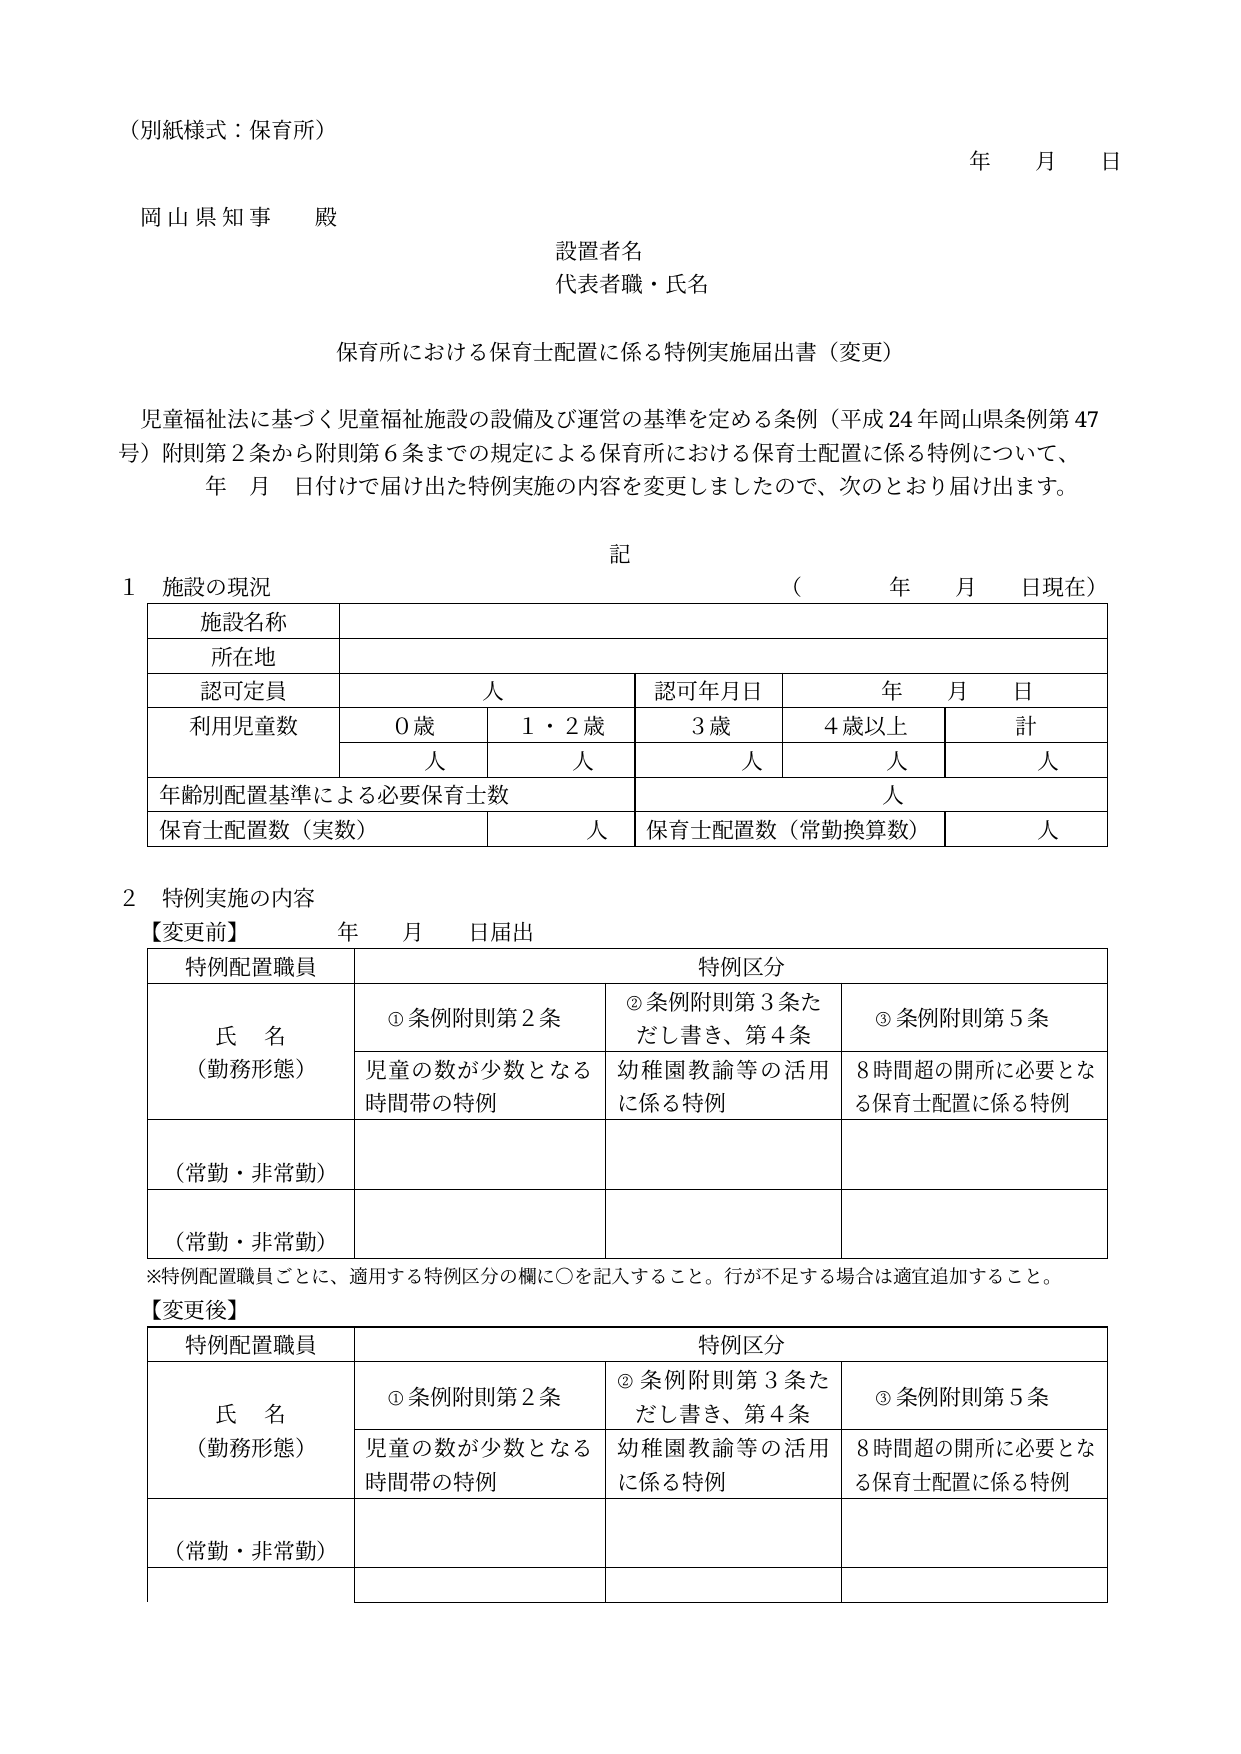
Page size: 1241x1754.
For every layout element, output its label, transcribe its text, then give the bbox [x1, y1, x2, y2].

table_cell [842, 1499, 1107, 1567]
text 保育所における保育士配置に係る特例実施届出書（変更） [118, 334, 1122, 368]
text 設置者名 [118, 233, 1122, 267]
table_cell 児童の数が少数となる時間帯の特例 [355, 1430, 605, 1498]
table_cell ②条例附則第３条ただし書き、第４条 [606, 984, 841, 1051]
table_cell [148, 1120, 354, 1154]
table_cell [606, 1120, 841, 1189]
table_cell 幼稚園教諭等の活用に係る特例 [606, 1052, 841, 1119]
table_cell 所在地 [148, 639, 339, 672]
table_cell 人 [636, 778, 1107, 811]
table_cell [148, 1568, 354, 1602]
text 児童福祉法に基づく児童福祉施設の設備及び運営の基準を定める条例（平成24年岡山県条例第47号）附則第２条から附則第６条までの規定による保育所における保育士配置に係る特例について、 [118, 401, 1122, 468]
text １ 施設の現況 （ 年 月 日現在） [118, 569, 1122, 603]
table_cell [148, 1190, 354, 1223]
text 【変更前】 年 月 日届出 [118, 914, 1122, 948]
table_cell 年齢別配置基準による必要保育士数 [148, 778, 634, 811]
table_cell 人 [946, 743, 1107, 777]
text 代表者職・氏名 [118, 267, 1122, 300]
table_cell 幼稚園教諭等の活用に係る特例 [606, 1430, 841, 1498]
table_cell 人 [636, 743, 782, 777]
table_cell 人 [340, 743, 487, 777]
table_cell ０歳 [340, 708, 487, 742]
table_cell 計 [946, 708, 1107, 742]
table_cell 人 [783, 743, 944, 777]
table_cell [606, 1568, 841, 1602]
table_header 特例区分 [355, 949, 1107, 983]
table_cell 人 [340, 674, 634, 707]
table_cell 保育士配置数（常勤換算数） [636, 812, 944, 846]
table_cell ①条例附則第２条 [355, 984, 605, 1051]
table_cell 人 [488, 743, 634, 777]
table_header 施設名称 [148, 604, 339, 638]
table_cell 氏 名 （勤務形態） [148, 1362, 354, 1498]
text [118, 1259, 1122, 1293]
table_cell [355, 1568, 605, 1602]
table_cell ②条例附則第３条ただし書き、第４条 [606, 1362, 841, 1429]
table_cell （常勤・非常勤） [148, 1533, 354, 1567]
table_cell ８時間超の開所に必要となる保育士配置に係る特例 [842, 1430, 1107, 1498]
table_cell 年 月 日 [783, 674, 1107, 707]
text 記 [118, 536, 1122, 569]
table_cell ８時間超の開所に必要となる保育士配置に係る特例 [842, 1052, 1107, 1119]
table_cell 人 [488, 812, 634, 846]
table_cell [148, 1499, 354, 1532]
table_cell 人 [946, 812, 1107, 846]
text ２ 特例実施の内容 [118, 881, 1122, 914]
table_cell [606, 1190, 841, 1258]
table_cell [606, 1499, 841, 1567]
table_cell （常勤・非常勤） [148, 1223, 354, 1258]
table_cell ①条例附則第２条 [355, 1362, 605, 1429]
table_cell ３歳 [636, 708, 782, 742]
table_cell [355, 1499, 605, 1567]
table_cell １・２歳 [488, 708, 634, 742]
text 年 月 日付けで届け出た特例実施の内容を変更しましたので、次のとおり届け出ます。 [118, 468, 1122, 502]
text 岡 山 県 知 事 殿 [118, 199, 1122, 233]
table_cell 利用児童数 [148, 708, 339, 777]
table_header 特例配置職員 [148, 949, 354, 983]
table_cell [842, 1568, 1107, 1602]
table_cell 認可定員 [148, 674, 339, 707]
table_header [340, 604, 1107, 638]
table_cell （常勤・非常勤） [148, 1154, 354, 1189]
table_cell 氏 名 （勤務形態） [148, 984, 354, 1119]
table_cell [842, 1190, 1107, 1258]
table_cell 認可年月日 [636, 674, 782, 707]
text 年 月 日 [118, 143, 1122, 177]
table_cell ③条例附則第５条 [842, 1362, 1107, 1429]
table_cell [355, 1120, 605, 1189]
table_cell ４歳以上 [783, 708, 944, 742]
table_cell 保育士配置数（実数） [148, 812, 487, 846]
table_header 特例配置職員 [148, 1328, 354, 1361]
table_cell 児童の数が少数となる時間帯の特例 [355, 1052, 605, 1119]
table_cell ③条例附則第５条 [842, 984, 1107, 1051]
table_cell [842, 1120, 1107, 1189]
table_cell [340, 639, 1107, 672]
table_header 特例区分 [355, 1328, 1107, 1361]
text 【変更後】 [118, 1293, 1122, 1326]
text （別紙様式：保育所） [118, 120, 1035, 143]
table_cell [355, 1190, 605, 1258]
